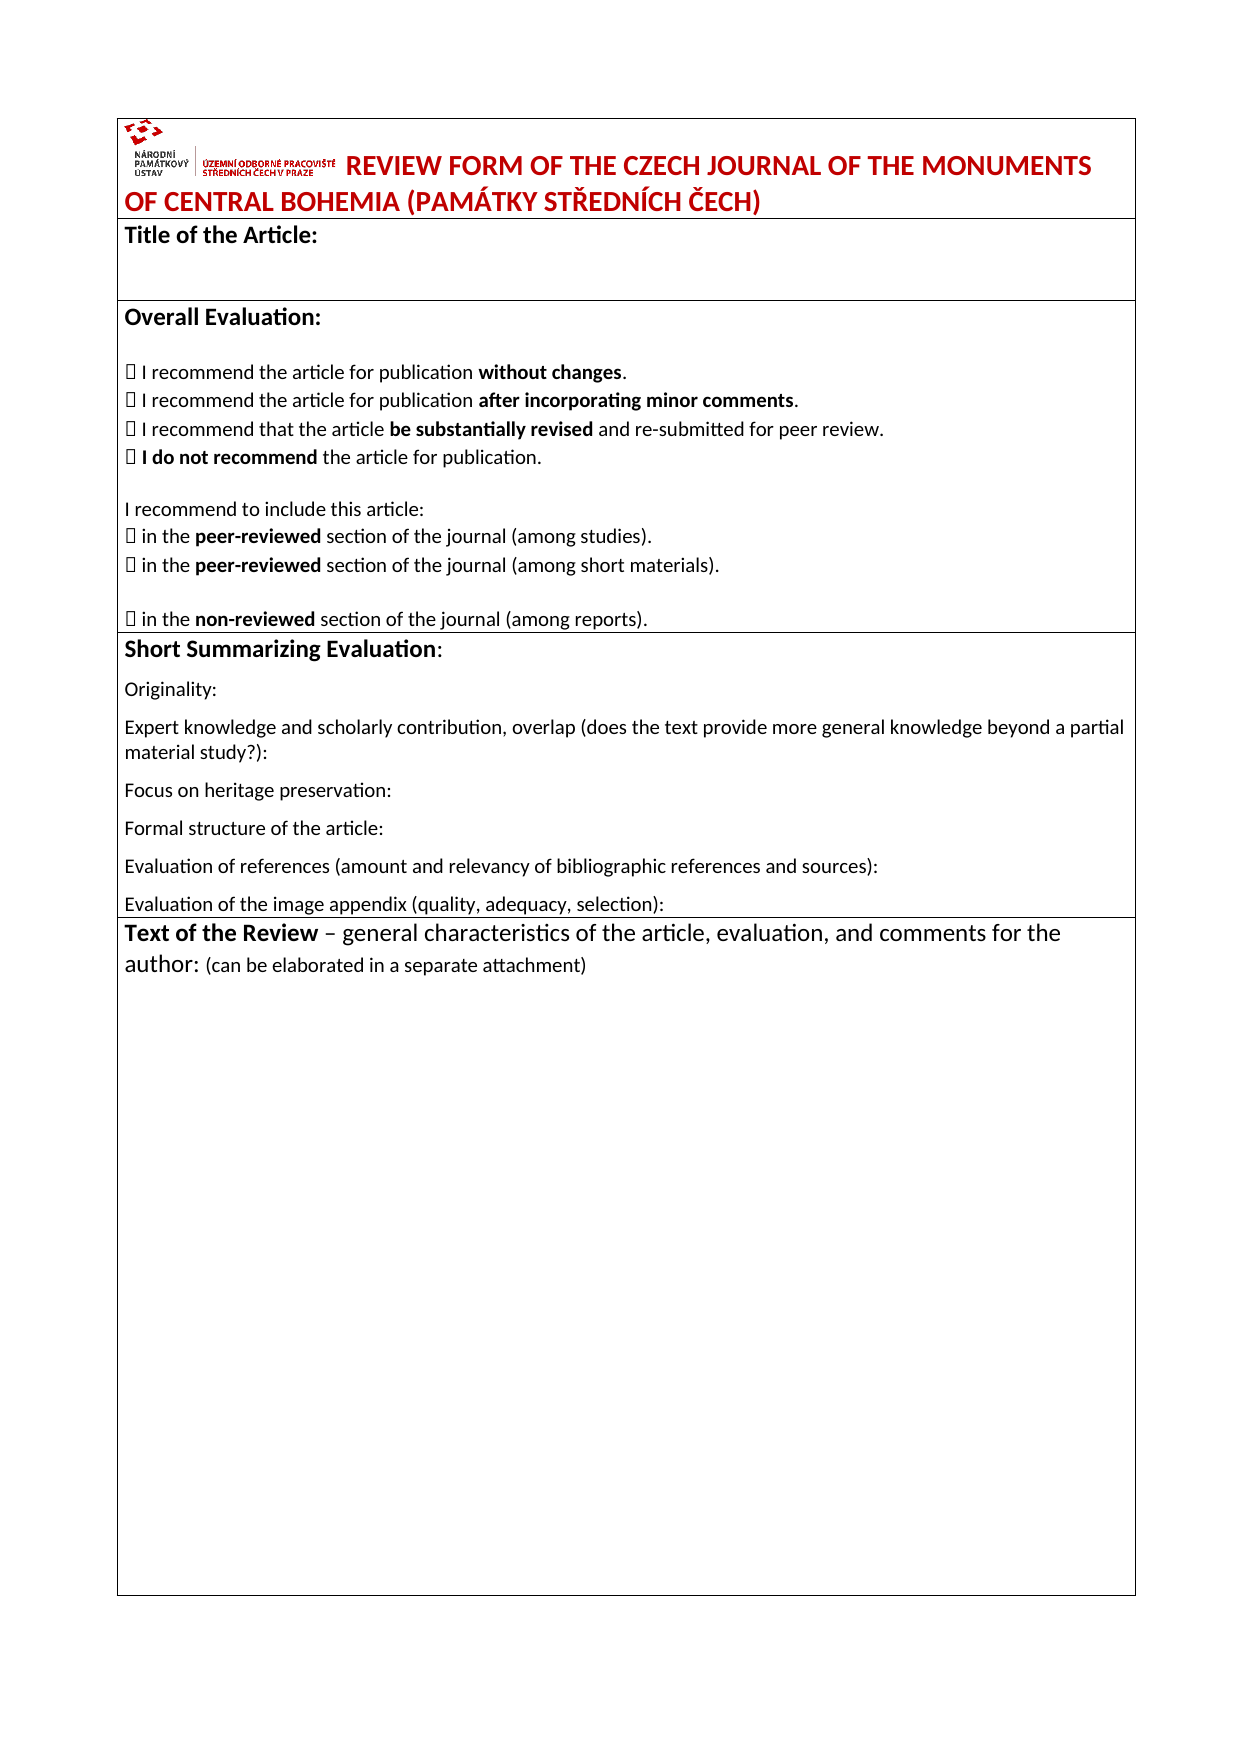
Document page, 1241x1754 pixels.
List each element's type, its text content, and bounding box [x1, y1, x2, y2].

table_cell Title of the Article: [118, 219, 1135, 300]
picture [124, 119, 336, 176]
table_cell Short Summarizing Evaluation: Originality: Expert knowledge and scholarly contribution, overlap (does the text provide more general knowledge beyond a partial material study?): Focus on heritage preservation: Formal structure of the article: Evaluation of references (amount and relevancy of bibliographic references and sources): Evaluation of the image appendix (quality, adequacy, selection): [118, 633, 1135, 917]
table_header REVIEW FORM OF THE Czech Journal of the Monuments of Central Bohemia (památky středních čech) [118, 119, 1135, 218]
table_cell Overall Evaluation:  I recommend the article for publication without changes.  I recommend the article for publication after incorporating minor comments.  I recommend that the article be substantially revised and re-submitted for peer review.  I do not recommend the article for publication. I recommend to include this article:  in the peer-reviewed section of the journal (among studies).  in the peer-reviewed section of the journal (among short materials).  in the non-reviewed section of the journal (among reports). [118, 301, 1135, 632]
table_cell Text of the Review – general characteristics of the article, evaluation, and comments for the author: (can be elaborated in a separate attachment) [118, 918, 1135, 1595]
